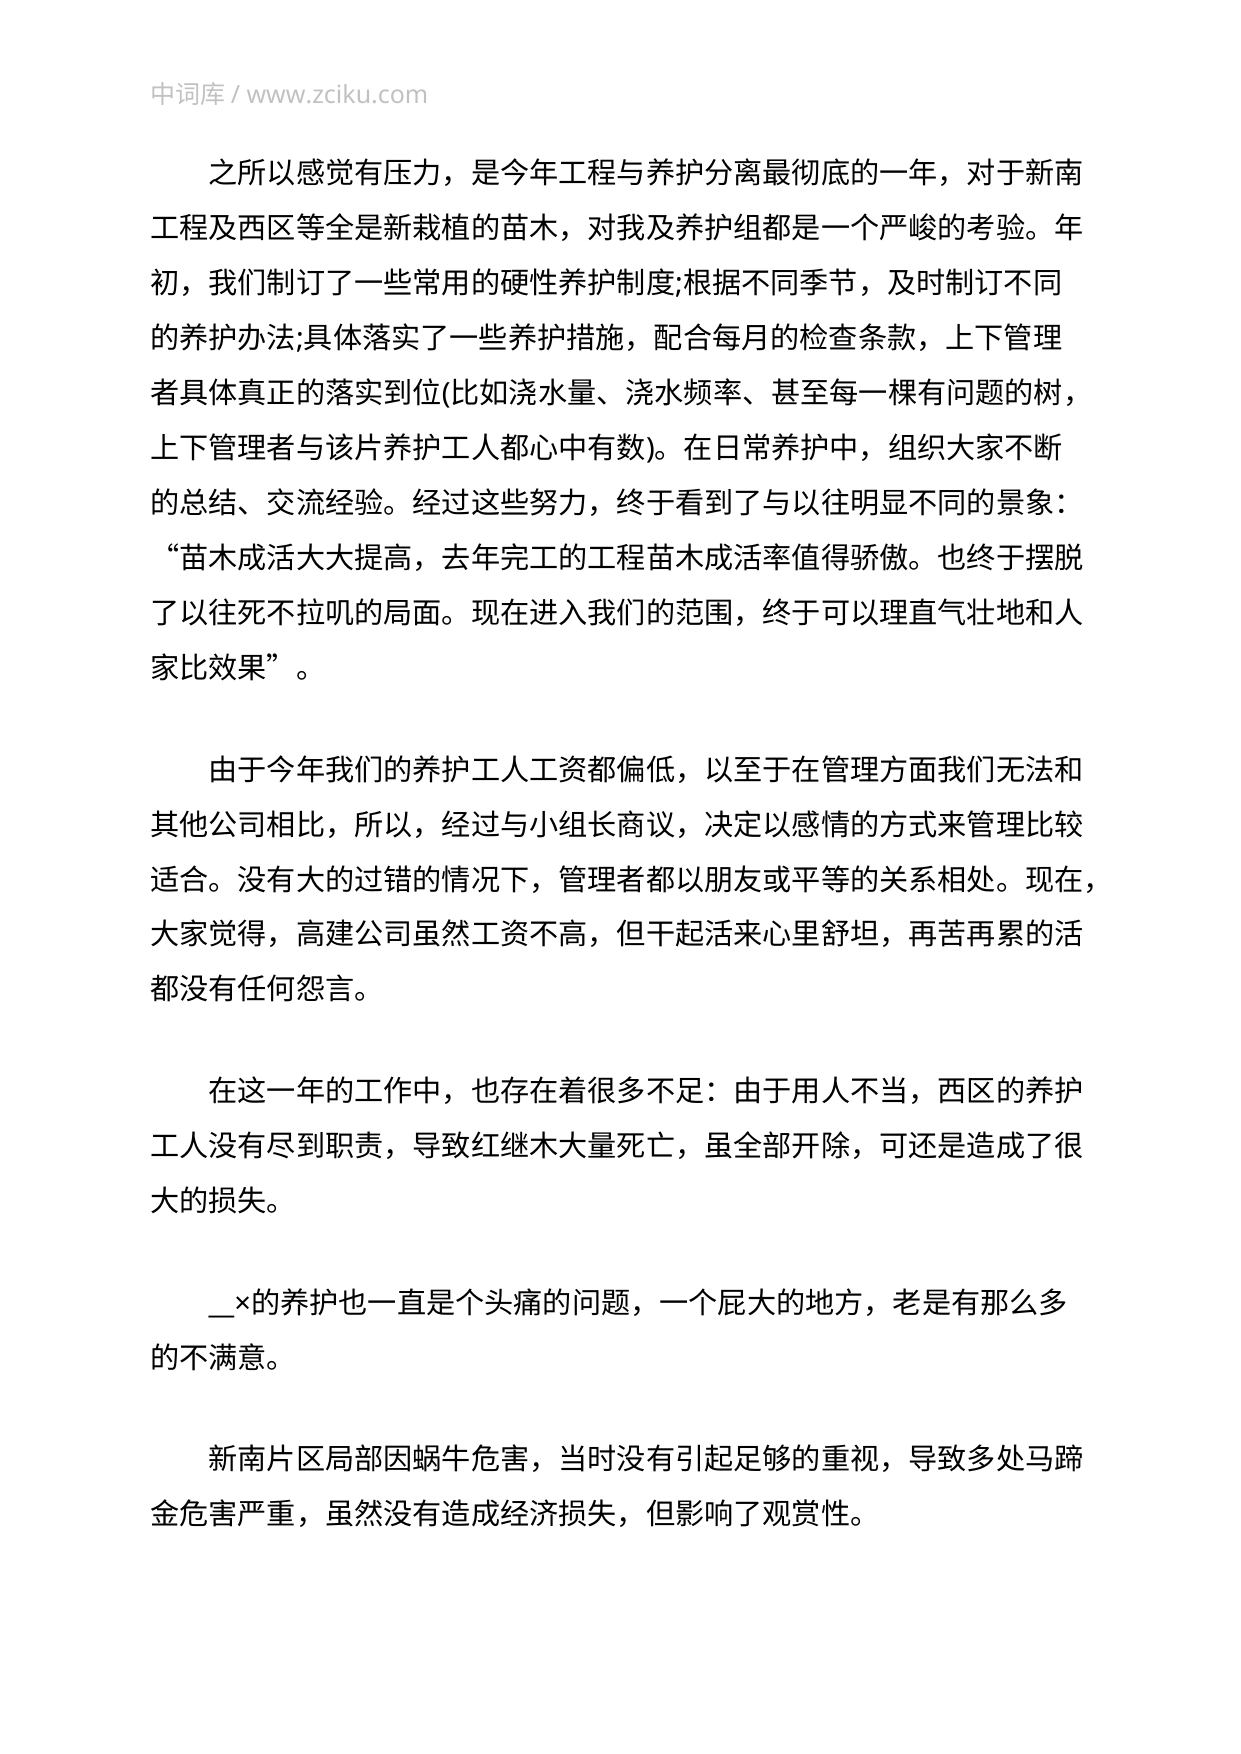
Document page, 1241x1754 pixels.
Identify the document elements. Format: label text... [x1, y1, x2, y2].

text 由于今年我们的养护工人工资都偏低，以至于在管理方面我们无法和其他公司相比，所以，经过与小组长商议，决定以感情的方式来管理比较适合。没有大的过错的情况下，管理者都以朋友或平等的关系相处。现在，大家觉得，高建公司虽然工资不高，但干起活来心里舒坦，再苦再累的活都没有任何怨言。 [150, 746, 1090, 1008]
text 在这一年的工作中，也存在着很多不足：由于用人不当，西区的养护工人没有尽到职责，导致红继木大量死亡，虽全部开除，可还是造成了很大的损失。 [150, 1068, 1090, 1220]
text 之所以感觉有压力，是今年工程与养护分离最彻底的一年，对于新南工程及西区等全是新栽植的苗木，对我及养护组都是一个严峻的考验。年初，我们制订了一些常用的硬性养护制度;根据不同季节，及时制订不同的养护办法;具体落实了一些养护措施，配合每月的检查条款，上下管理者具体真正的落实到位(比如浇水量、浇水频率、甚至每一棵有问题的树，上下管理者与该片养护工人都心中有数)。在日常养护中，组织大家不断的总结、交流经验。经过这些努力，终于看到了与以往明显不同的景象：“苗木成活大大提高，去年完工的工程苗木成活率值得骄傲。也终于摆脱了以往死不拉叽的局面。现在进入我们的范围，终于可以理直气壮地和人家比效果”。 [150, 150, 1090, 687]
text __×的养护也一直是个头痛的问题，一个屁大的地方，老是有那么多的不满意。 [150, 1279, 1090, 1376]
text 新南片区局部因蜗牛危害，当时没有引起足够的重视，导致多处马蹄金危害严重，虽然没有造成经济损失，但影响了观赏性。 [150, 1436, 1090, 1533]
